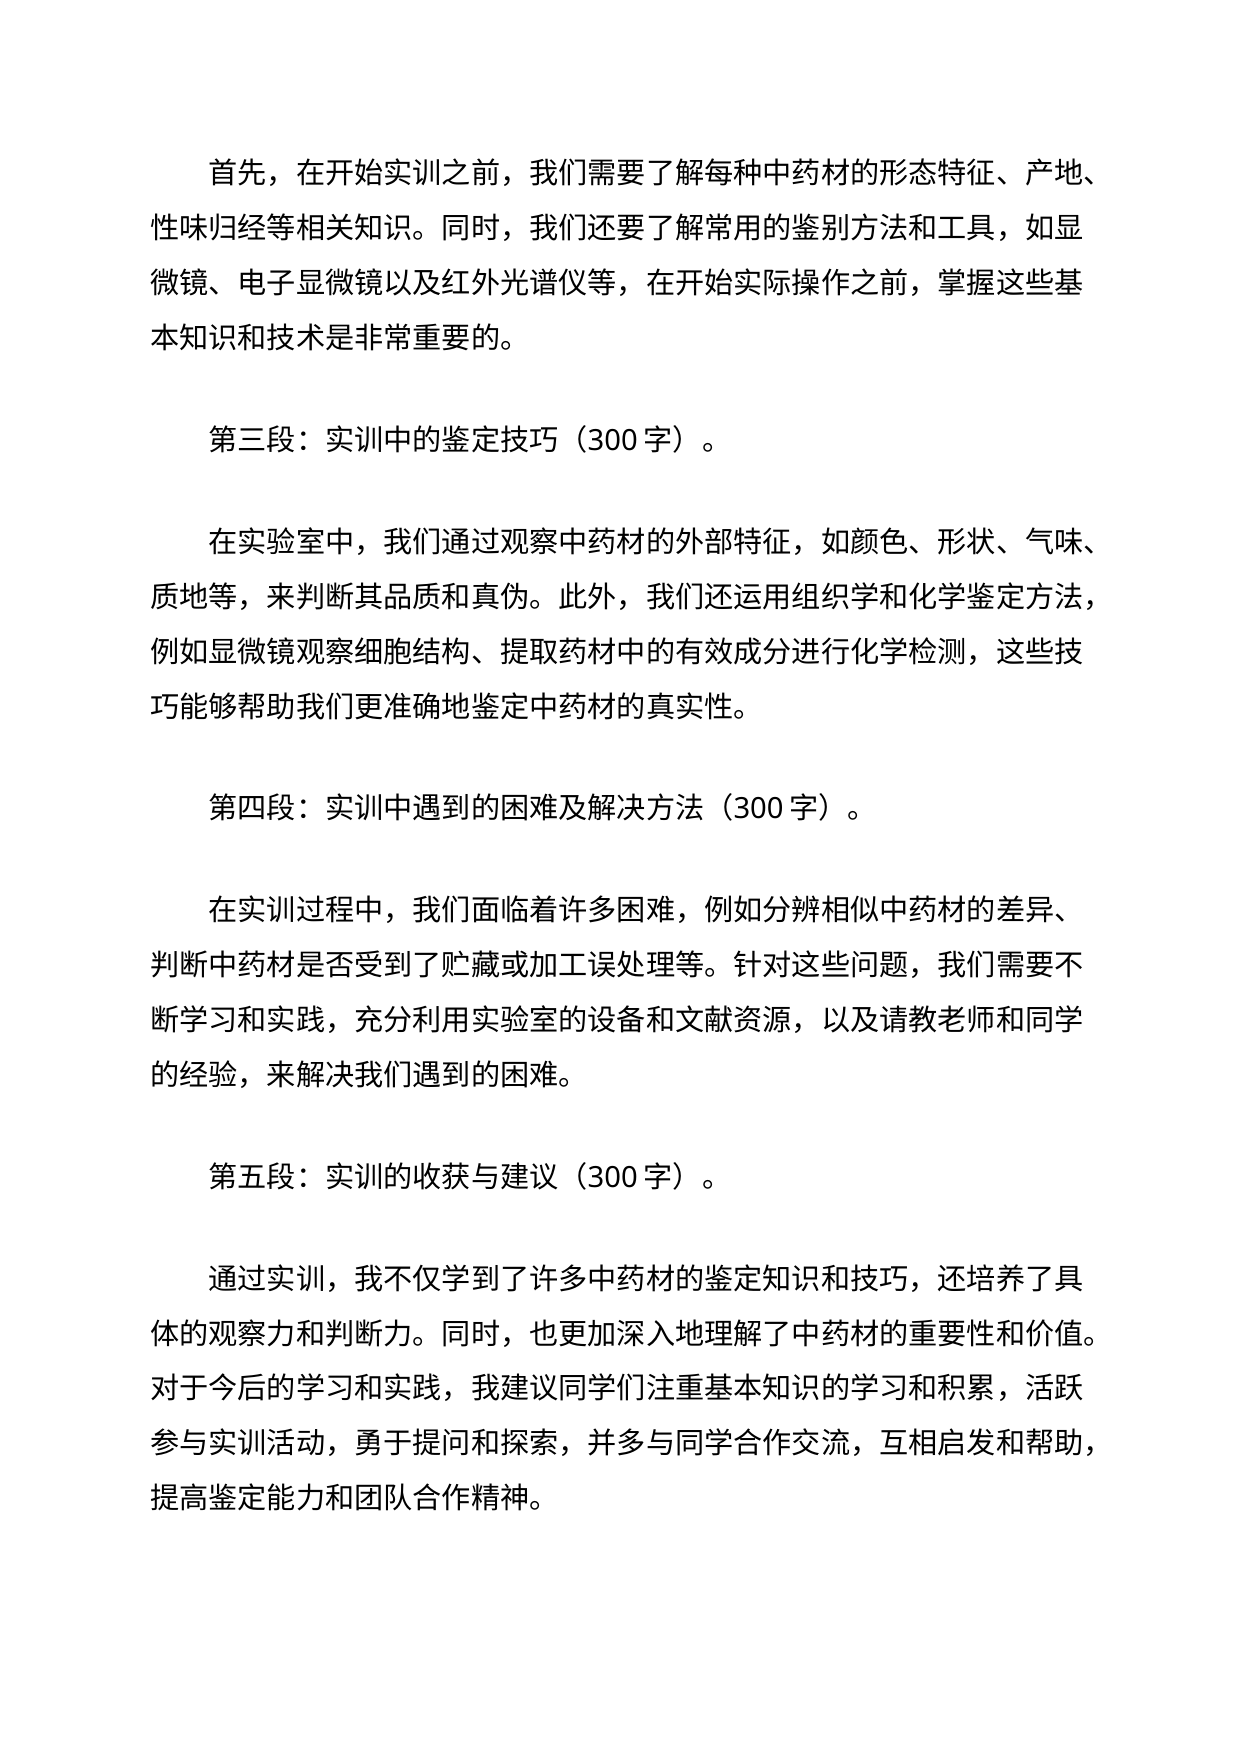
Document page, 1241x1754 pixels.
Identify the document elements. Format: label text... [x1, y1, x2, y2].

text 首先，在开始实训之前，我们需要了解每种中药材的形态特征、产地、性味归经等相关知识。同时，我们还要了解常用的鉴别方法和工具，如显微镜、电子显微镜以及红外光谱仪等，在开始实际操作之前，掌握这些基本知识和技术是非常重要的。 [150, 150, 1090, 357]
text 第五段：实训的收获与建议（300字）。 [150, 1153, 1090, 1196]
text 在实训过程中，我们面临着许多困难，例如分辨相似中药材的差异、判断中药材是否受到了贮藏或加工误处理等。针对这些问题，我们需要不断学习和实践，充分利用实验室的设备和文献资源，以及请教老师和同学的经验，来解决我们遇到的困难。 [150, 887, 1090, 1094]
text 第四段：实训中遇到的困难及解决方法（300字）。 [150, 785, 1090, 827]
text 第三段：实训中的鉴定技巧（300字）。 [150, 416, 1090, 459]
text 通过实训，我不仅学到了许多中药材的鉴定知识和技巧，还培养了具体的观察力和判断力。同时，也更加深入地理解了中药材的重要性和价值。对于今后的学习和实践，我建议同学们注重基本知识的学习和积累，活跃参与实训活动，勇于提问和探索，并多与同学合作交流，互相启发和帮助，提高鉴定能力和团队合作精神。 [150, 1255, 1090, 1517]
text 在实验室中，我们通过观察中药材的外部特征，如颜色、形状、气味、质地等，来判断其品质和真伪。此外，我们还运用组织学和化学鉴定方法，例如显微镜观察细胞结构、提取药材中的有效成分进行化学检测，这些技巧能够帮助我们更准确地鉴定中药材的真实性。 [150, 518, 1090, 725]
